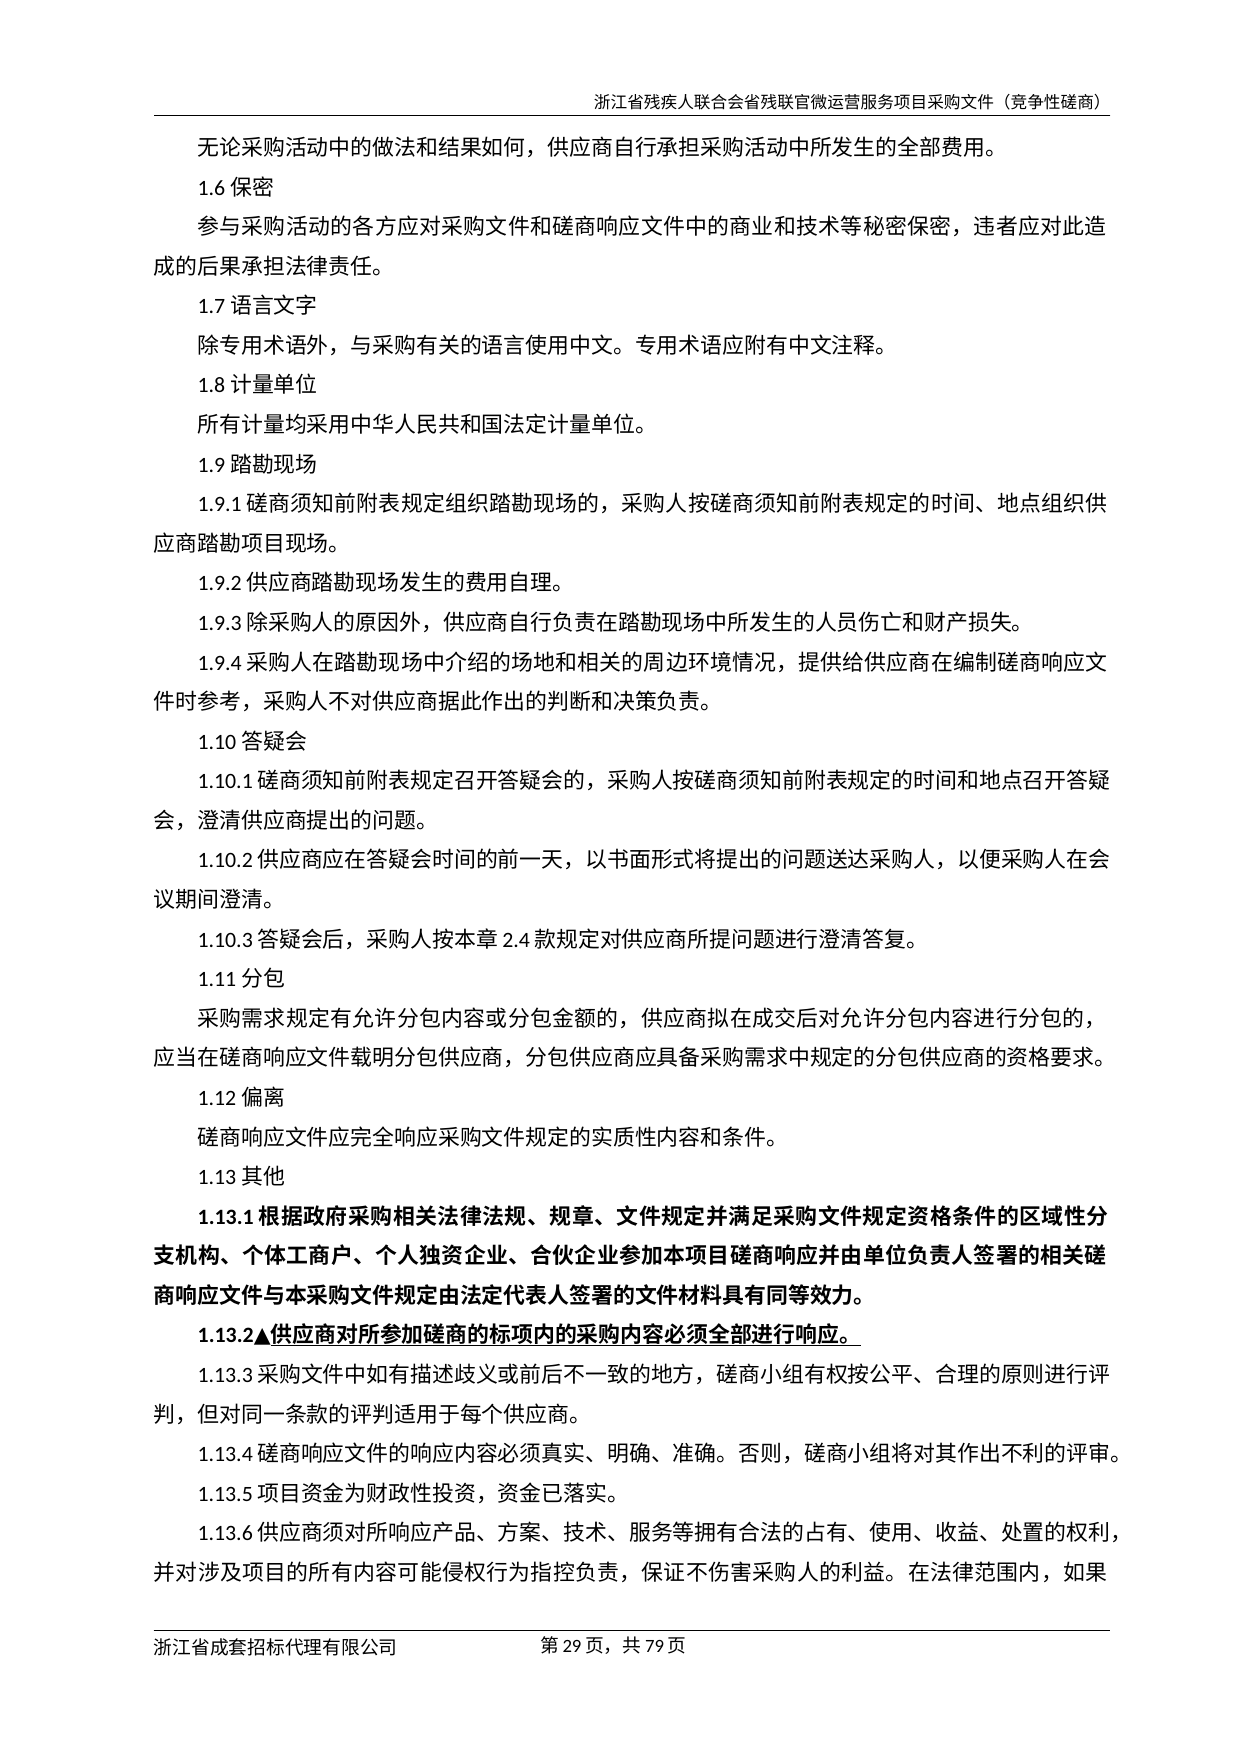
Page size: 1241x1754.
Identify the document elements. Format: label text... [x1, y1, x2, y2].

subtitle 1.9 踏勘现场 [153, 447, 1110, 478]
subtitle 1.13 其他 [153, 1159, 1110, 1191]
text 1.13.4磋商响应文件的响应内容必须真实、明确、准确。否则，磋商小组将对其作出不利的评审。 [153, 1436, 1110, 1468]
text 采购需求规定有允许分包内容或分包金额的，供应商拟在成交后对允许分包内容进行分包的，应当在磋商响应文件载明分包供应商，分包供应商应具备采购需求中规定的分包供应商的资格要求。 [153, 1001, 1110, 1072]
subtitle 1.12 偏离 [153, 1080, 1110, 1112]
text 除专用术语外，与采购有关的语言使用中文。专用术语应附有中文注释。 [153, 328, 1110, 359]
text 1.9.2供应商踏勘现场发生的费用自理。 [153, 565, 1110, 597]
subtitle 1.8 计量单位 [153, 367, 1110, 399]
text 所有计量均采用中华人民共和国法定计量单位。 [153, 407, 1110, 439]
text 1.13.1根据政府采购相关法律法规、规章、文件规定并满足采购文件规定资格条件的区域性分支机构、个体工商户、个人独资企业、合伙企业参加本项目磋商响应并由单位负责人签署的相关磋商响应文件与本采购文件规定由法定代表人签署的文件材料具有同等效力。 [153, 1199, 1110, 1309]
text 1.13.2▲供应商对所参加磋商的标项内的采购内容必须全部进行响应。 [153, 1317, 1110, 1349]
text 1.13.3采购文件中如有描述歧义或前后不一致的地方，磋商小组有权按公平、合理的原则进行评判，但对同一条款的评判适用于每个供应商。 [153, 1357, 1110, 1428]
text 1.10.1磋商须知前附表规定召开答疑会的，采购人按磋商须知前附表规定的时间和地点召开答疑会，澄清供应商提出的问题。 [153, 763, 1110, 834]
text 1.10.2供应商应在答疑会时间的前一天，以书面形式将提出的问题送达采购人，以便采购人在会议期间澄清。 [153, 842, 1110, 914]
text 1.9.3除采购人的原因外，供应商自行负责在踏勘现场中所发生的人员伤亡和财产损失。 [153, 605, 1110, 637]
text 磋商响应文件应完全响应采购文件规定的实质性内容和条件。 [153, 1119, 1110, 1151]
subtitle 1.11 分包 [153, 961, 1110, 993]
text 无论采购活动中的做法和结果如何，供应商自行承担采购活动中所发生的全部费用。 [153, 130, 1110, 162]
text 1.9.4采购人在踏勘现场中介绍的场地和相关的周边环境情况，提供给供应商在编制磋商响应文件时参考，采购人不对供应商据此作出的判断和决策负责。 [153, 644, 1110, 716]
subtitle 1.10 答疑会 [153, 724, 1110, 755]
text 1.13.5项目资金为财政性投资，资金已落实。 [153, 1476, 1110, 1507]
text 1.9.1磋商须知前附表规定组织踏勘现场的，采购人按磋商须知前附表规定的时间、地点组织供应商踏勘项目现场。 [153, 486, 1110, 557]
subtitle 1.6 保密 [153, 169, 1110, 201]
text 参与采购活动的各方应对采购文件和磋商响应文件中的商业和技术等秘密保密，违者应对此造成的后果承担法律责任。 [153, 209, 1110, 280]
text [153, 1515, 1110, 1587]
text 1.10.3答疑会后，采购人按本章2.4款规定对供应商所提问题进行澄清答复。 [153, 922, 1110, 953]
subtitle 1.7 语言文字 [153, 288, 1110, 320]
